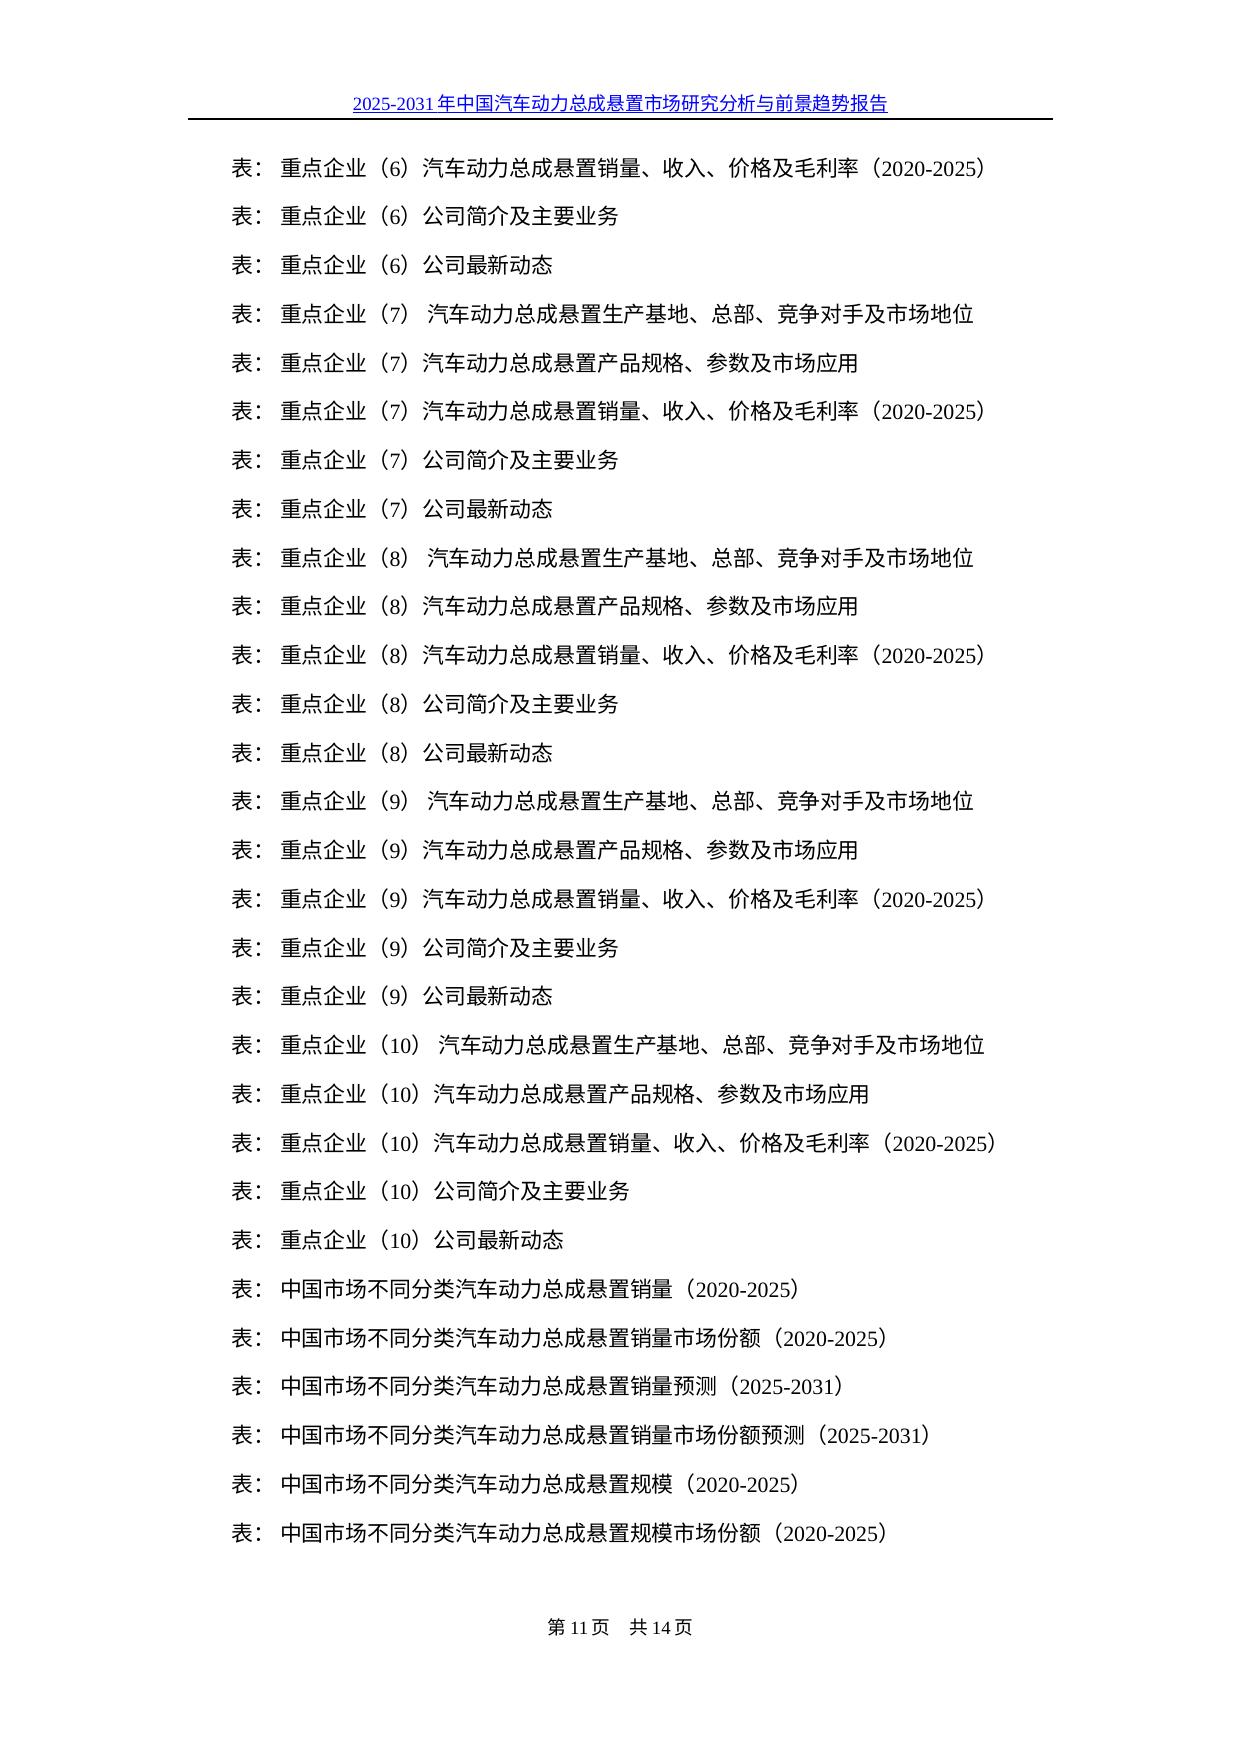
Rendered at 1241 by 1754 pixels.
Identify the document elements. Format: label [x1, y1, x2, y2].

text [187, 150, 1053, 1548]
